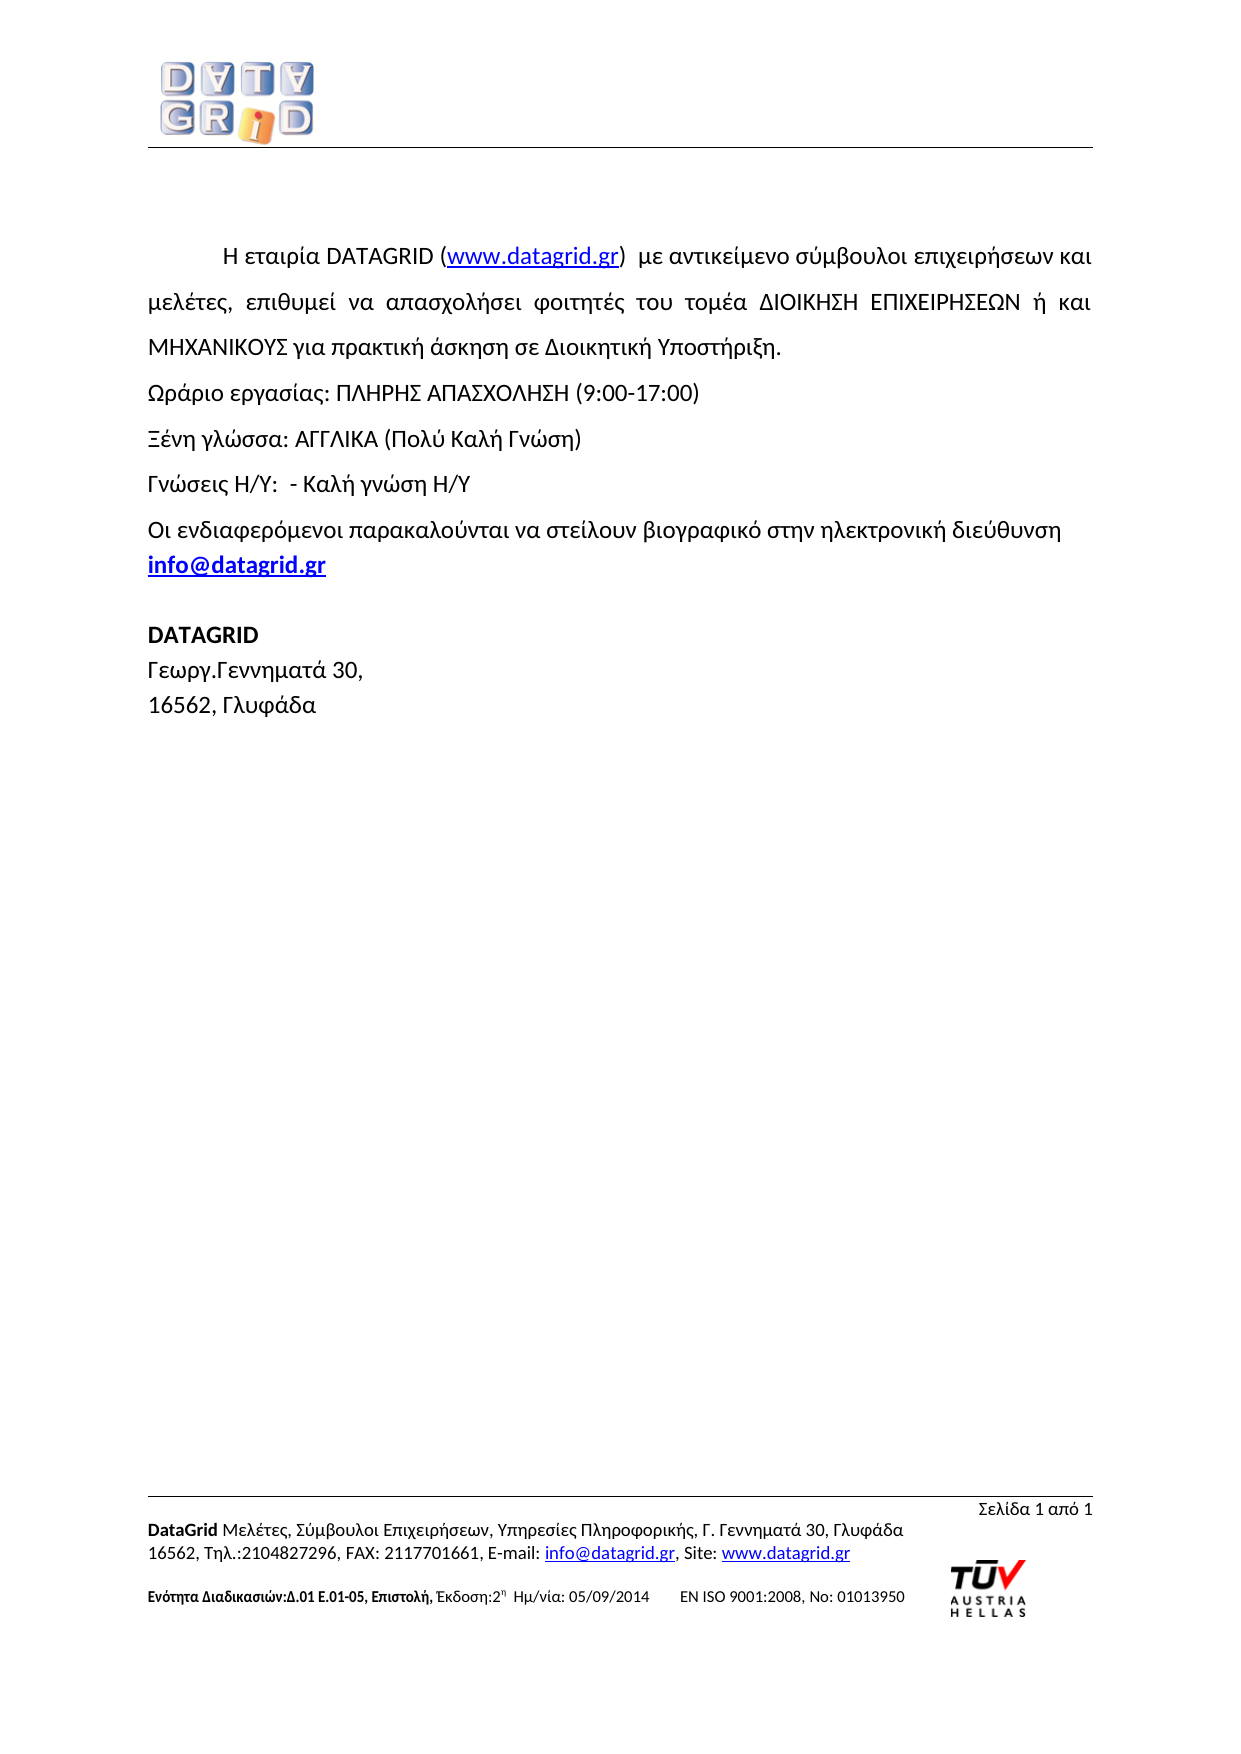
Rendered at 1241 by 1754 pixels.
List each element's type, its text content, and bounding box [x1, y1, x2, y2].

picture [951, 1560, 1026, 1617]
picture [158, 59, 318, 147]
text 16562, Γλυφάδα [148, 689, 1092, 720]
text Η εταιρία DATAGRID (www.datagrid.gr) με αντικείμενο σύμβουλοι επιχειρήσεων και μελέτες, επιθυμεί να απασχολήσει φοιτητές του τομέα ΔΙΟΙΚΗΣΗ ΕΠΙΧΕΙΡΗΣΕΩΝ ή και ΜΗΧΑΝΙΚΟΥΣ για πρακτική άσκηση σε Διοικητική Υποστήριξη. [148, 240, 1092, 362]
text Ωράριο εργασίας: ΠΛΗΡΗΣ ΑΠΑΣΧΟΛΗΣΗ (9:00-17:00) [148, 377, 1092, 408]
text Γνώσεις Η/Υ: - Καλή γνώση Η/Υ [148, 468, 1092, 499]
text DATAGRID [148, 619, 1092, 650]
text Οι ενδιαφερόμενοι παρακαλούνται να στείλουν βιογραφικό στην ηλεκτρονική διεύθυνση info@datagrid.gr [148, 514, 1092, 580]
text Ξένη γλώσσα: ΑΓΓΛΙΚΑ (Πολύ Καλή Γνώση) [148, 423, 1092, 453]
text Γεωργ.Γεννηματά 30, [148, 654, 1092, 685]
